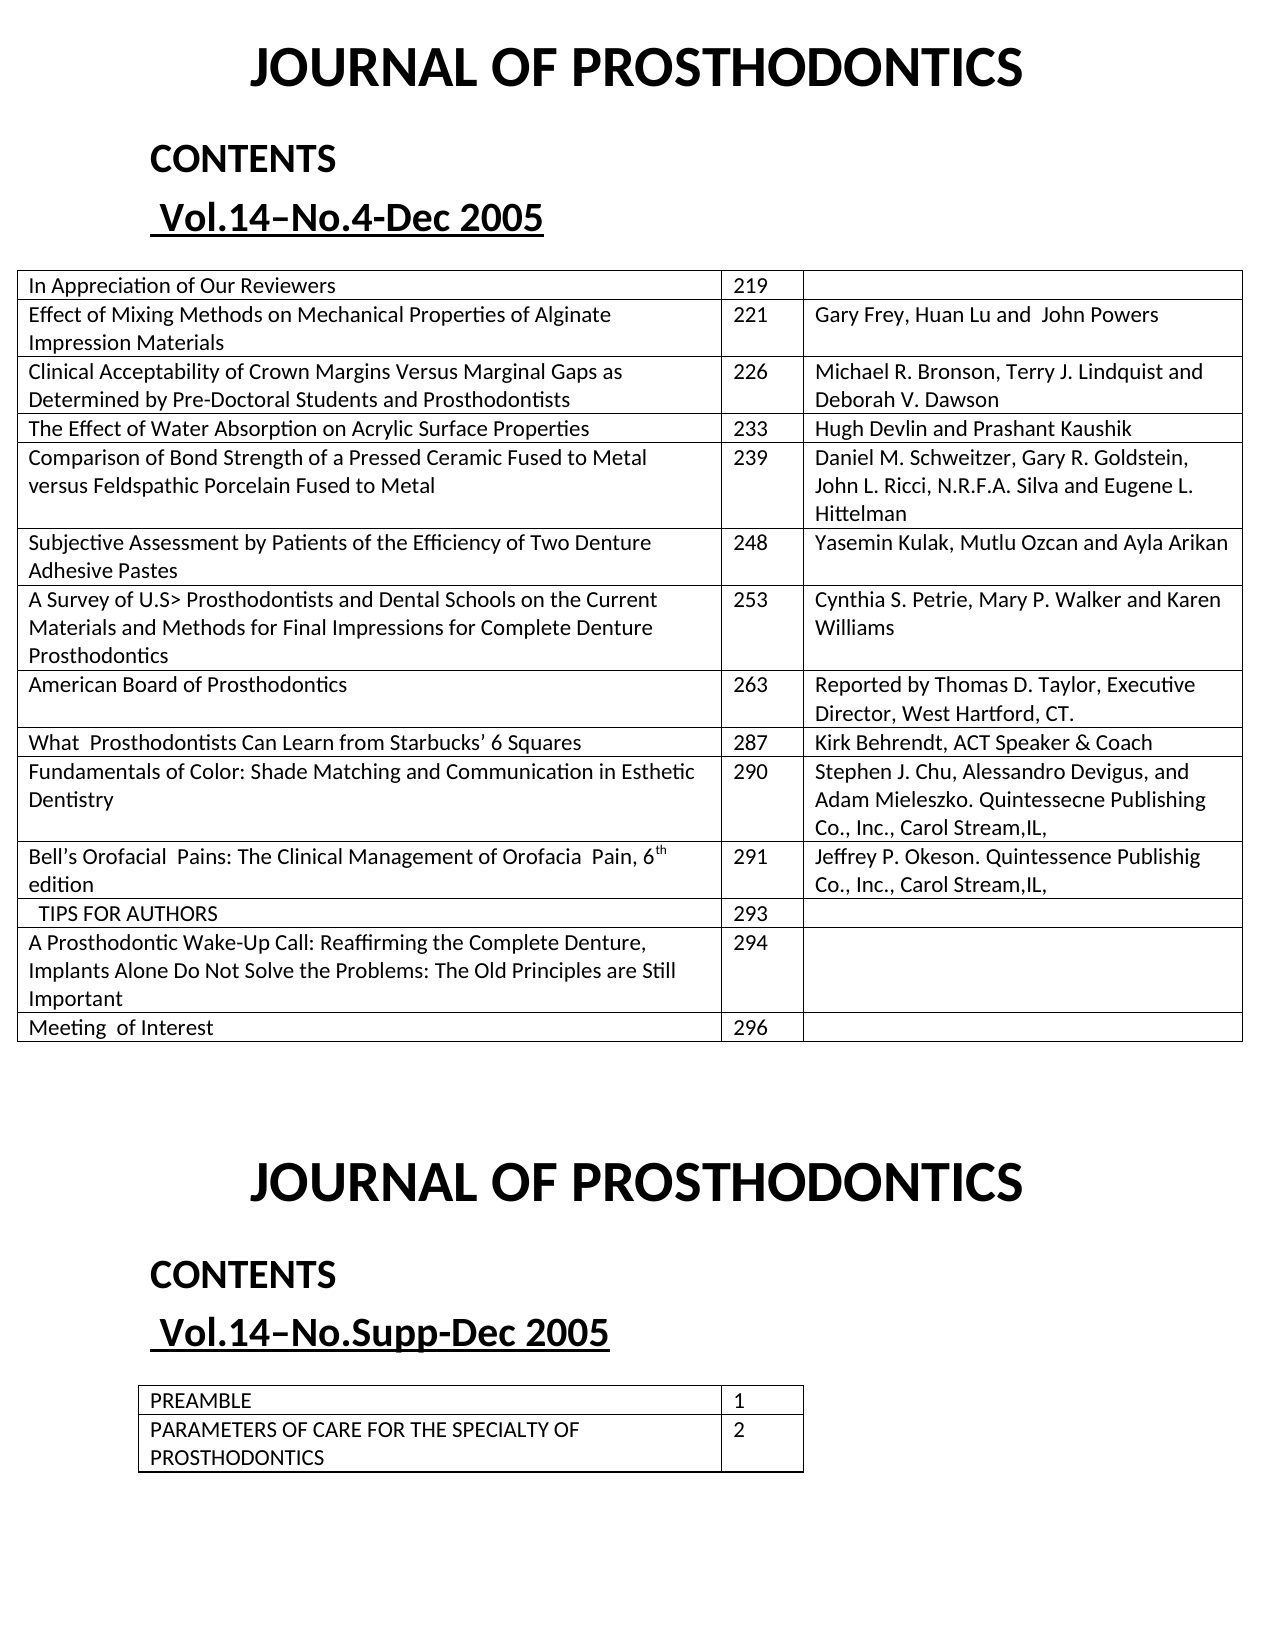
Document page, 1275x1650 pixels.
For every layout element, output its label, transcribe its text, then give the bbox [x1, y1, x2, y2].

table_cell A Prosthodontic Wake-Up Call: Reaffirming the Complete Denture, Implants Alone Do Not Solve the Problems: The Old Principles are Still Important [18, 928, 721, 1012]
table_cell 290 [722, 757, 803, 841]
table_cell 248 [722, 529, 803, 584]
table_cell 233 [722, 414, 803, 442]
table_cell 253 [722, 586, 803, 669]
text JOURNAL OF PROSTHODONTICS [150, 1145, 1125, 1216]
table_cell 291 [722, 842, 803, 898]
table_cell 287 [722, 728, 803, 756]
table_header 219 [722, 271, 803, 299]
table_cell [804, 899, 1242, 927]
table_cell Daniel M. Schweitzer, Gary R. Goldstein, John L. Ricci, N.R.F.A. Silva and Eugene L. Hittelman [804, 443, 1242, 527]
table_header [804, 271, 1242, 299]
table_cell The Effect of Water Absorption on Acrylic Surface Properties [18, 414, 721, 442]
table_cell [804, 928, 1242, 1012]
text CONTENTS Vol.14–No.4-Dec 2005 [150, 132, 1125, 242]
table_cell 263 [722, 671, 803, 727]
text CONTENTS Vol.14–No.Supp-Dec 2005 [150, 1248, 1125, 1357]
table_cell 221 [722, 300, 803, 356]
table_cell 296 [722, 1013, 803, 1041]
table_cell 239 [722, 443, 803, 527]
table_cell Reported by Thomas D. Taylor, Executive Director, West Hartford, CT. [804, 671, 1242, 727]
table_cell Bell’s Orofacial Pains: The Clinical Management of Orofacia Pain, 6th edition [18, 842, 721, 898]
table_cell [804, 1013, 1242, 1041]
text JOURNAL OF PROSTHODONTICS [150, 29, 1125, 101]
table_cell Gary Frey, Huan Lu and John Powers [804, 300, 1242, 356]
table_cell Fundamentals of Color: Shade Matching and Communication in Esthetic Dentistry [18, 757, 721, 841]
table_cell Jeffrey P. Okeson. Quintessence Publishig Co., Inc., Carol Stream,IL, [804, 842, 1242, 898]
table_cell 293 [722, 899, 803, 927]
table_header 1 [722, 1386, 803, 1414]
table_cell Comparison of Bond Strength of a Pressed Ceramic Fused to Metal versus Feldspathic Porcelain Fused to Metal [18, 443, 721, 527]
table_cell Clinical Acceptability of Crown Margins Versus Marginal Gaps as Determined by Pre-Doctoral Students and Prosthodontists [18, 357, 721, 413]
table_cell PARAMETERS OF CARE FOR THE SPECIALTY OF PROSTHODONTICS [139, 1415, 721, 1471]
table_cell Effect of Mixing Methods on Mechanical Properties of Alginate Impression Materials [18, 300, 721, 356]
table_cell 2 [722, 1415, 803, 1471]
table_cell What Prosthodontists Can Learn from Starbucks’ 6 Squares [18, 728, 721, 756]
table_cell Stephen J. Chu, Alessandro Devigus, and Adam Mieleszko. Quintessecne Publishing Co., Inc., Carol Stream,IL, [804, 757, 1242, 841]
table_cell Meeting of Interest [18, 1013, 721, 1041]
table_cell Yasemin Kulak, Mutlu Ozcan and Ayla Arikan [804, 529, 1242, 584]
table_cell TIPS FOR AUTHORS [18, 899, 721, 927]
table_cell Hugh Devlin and Prashant Kaushik [804, 414, 1242, 442]
table_header PREAMBLE [139, 1386, 721, 1414]
table_cell 294 [722, 928, 803, 1012]
table_cell A Survey of U.S> Prosthodontists and Dental Schools on the Current Materials and Methods for Final Impressions for Complete Denture Prosthodontics [18, 586, 721, 669]
table_cell Subjective Assessment by Patients of the Efficiency of Two Denture Adhesive Pastes [18, 529, 721, 584]
table_cell American Board of Prosthodontics [18, 671, 721, 727]
table_cell 226 [722, 357, 803, 413]
table_cell Kirk Behrendt, ACT Speaker & Coach [804, 728, 1242, 756]
table_header In Appreciation of Our Reviewers [18, 271, 721, 299]
table_cell Michael R. Bronson, Terry J. Lindquist and Deborah V. Dawson [804, 357, 1242, 413]
table_cell Cynthia S. Petrie, Mary P. Walker and Karen Williams [804, 586, 1242, 669]
